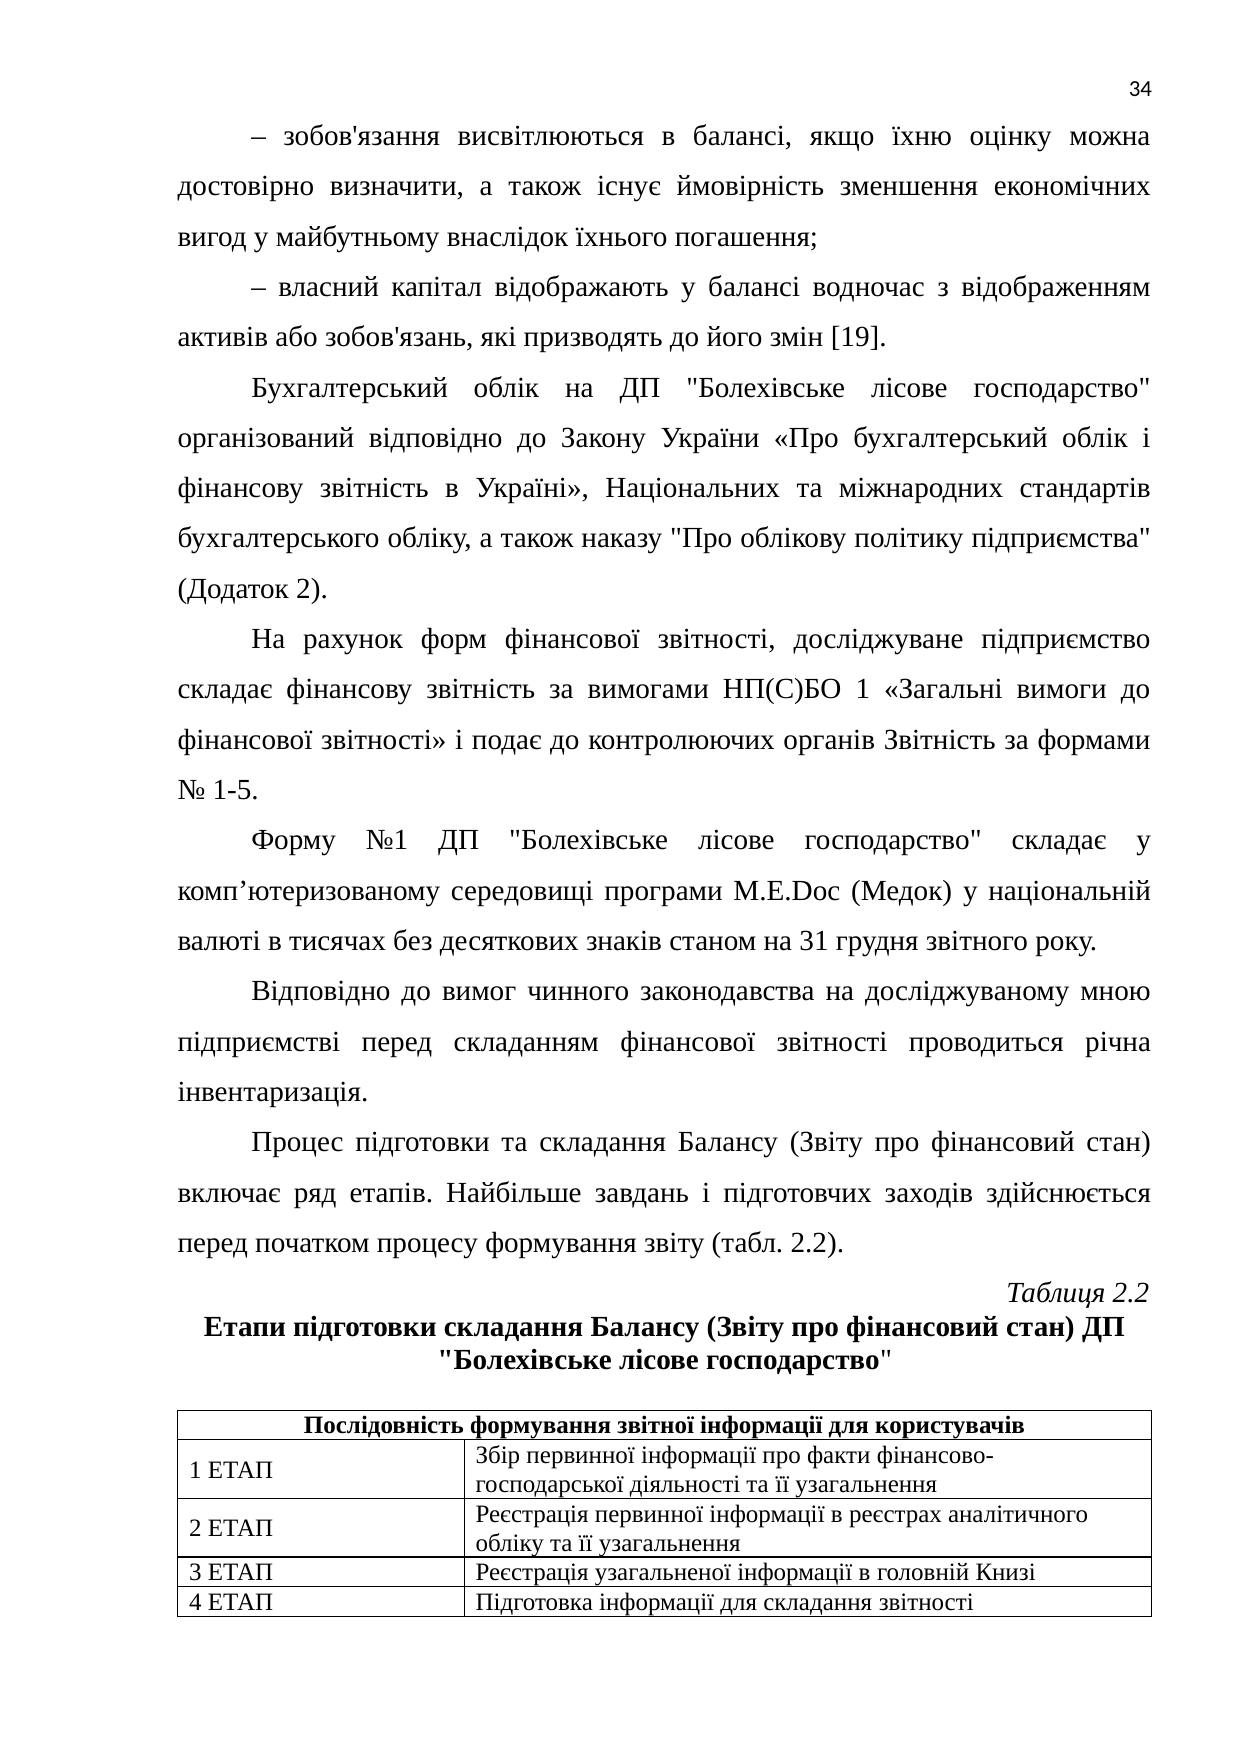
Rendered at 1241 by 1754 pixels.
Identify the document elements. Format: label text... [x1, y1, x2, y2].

text На рахунок форм фінансової звітності, досліджуване підприємство складає фінансову звітність за вимогами НП(С)БО 1 «Загальні вимоги до фінансової звітності» і подає до контролюючих органів Звітність за формами № 1-5. [177, 621, 1152, 806]
text Відповідно до вимог чинного законодавства на досліджуваному мною підприємстві перед складанням фінансової звітності проводиться річна інвентаризація. [177, 973, 1152, 1108]
text Процес підготовки та складання Балансу (Звіту про фінансовий стан) включає ряд етапів. Найбільше завдань і підготовчих заходів здійснюється перед початком процесу формування звіту (табл. 2.2). [177, 1124, 1152, 1258]
text – власний капітал відображають у балансі водночас з відображенням активів або зобов'язань, які призводять до його змін [19]. [177, 269, 1152, 353]
table_cell 1 ЕТАП [178, 1440, 464, 1498]
text Таблиця 2.2 [177, 1275, 1152, 1309]
table_cell 4 ЕТАП [178, 1587, 464, 1616]
text Етапи підготовки складання Балансу (Звіту про фінансовий стан) ДП "Болехівське лісове господарство" [177, 1309, 1152, 1376]
text – зобов'язання висвітлюються в балансі, якщо їхню оцінку можна достовірно визначити, а також існує ймовірність зменшення економічних вигод у майбутньому внаслідок їхнього погашення; [177, 118, 1152, 252]
table_cell 3 ЕТАП [178, 1558, 464, 1586]
table_header Послідовність формування звітної інформації для користувачів [178, 1411, 1151, 1439]
text Бухгалтерський облік на ДП "Болехівське лісове господарство" організований відповідно до Закону України «Про бухгалтерський облік і фінансову звітність в Україні», Національних та міжнародних стандартів бухгалтерського обліку, а також наказу "Про облікову політику підприємства" (Додаток 2). [177, 370, 1152, 604]
table_cell 2 ЕТАП [178, 1499, 464, 1556]
table_cell Збір первинної інформації про факти фінансово-господарської діяльності та її узагальнення [465, 1440, 1151, 1498]
table_cell Реєстрація первинної інформації в реєстрах аналітичного обліку та її узагальнення [465, 1499, 1151, 1556]
table_cell Підготовка інформації для складання звітності [465, 1587, 1151, 1616]
table_cell Реєстрація узагальненої інформації в головній Книзі [465, 1558, 1151, 1586]
text Форму №1 ДП "Болехівське лісове господарство" складає у комп’ютеризованому середовищі програми M.E.Doc (Медок) у національній валюті в тисячах без десяткових знаків станом на 31 грудня звітного року. [177, 822, 1152, 957]
